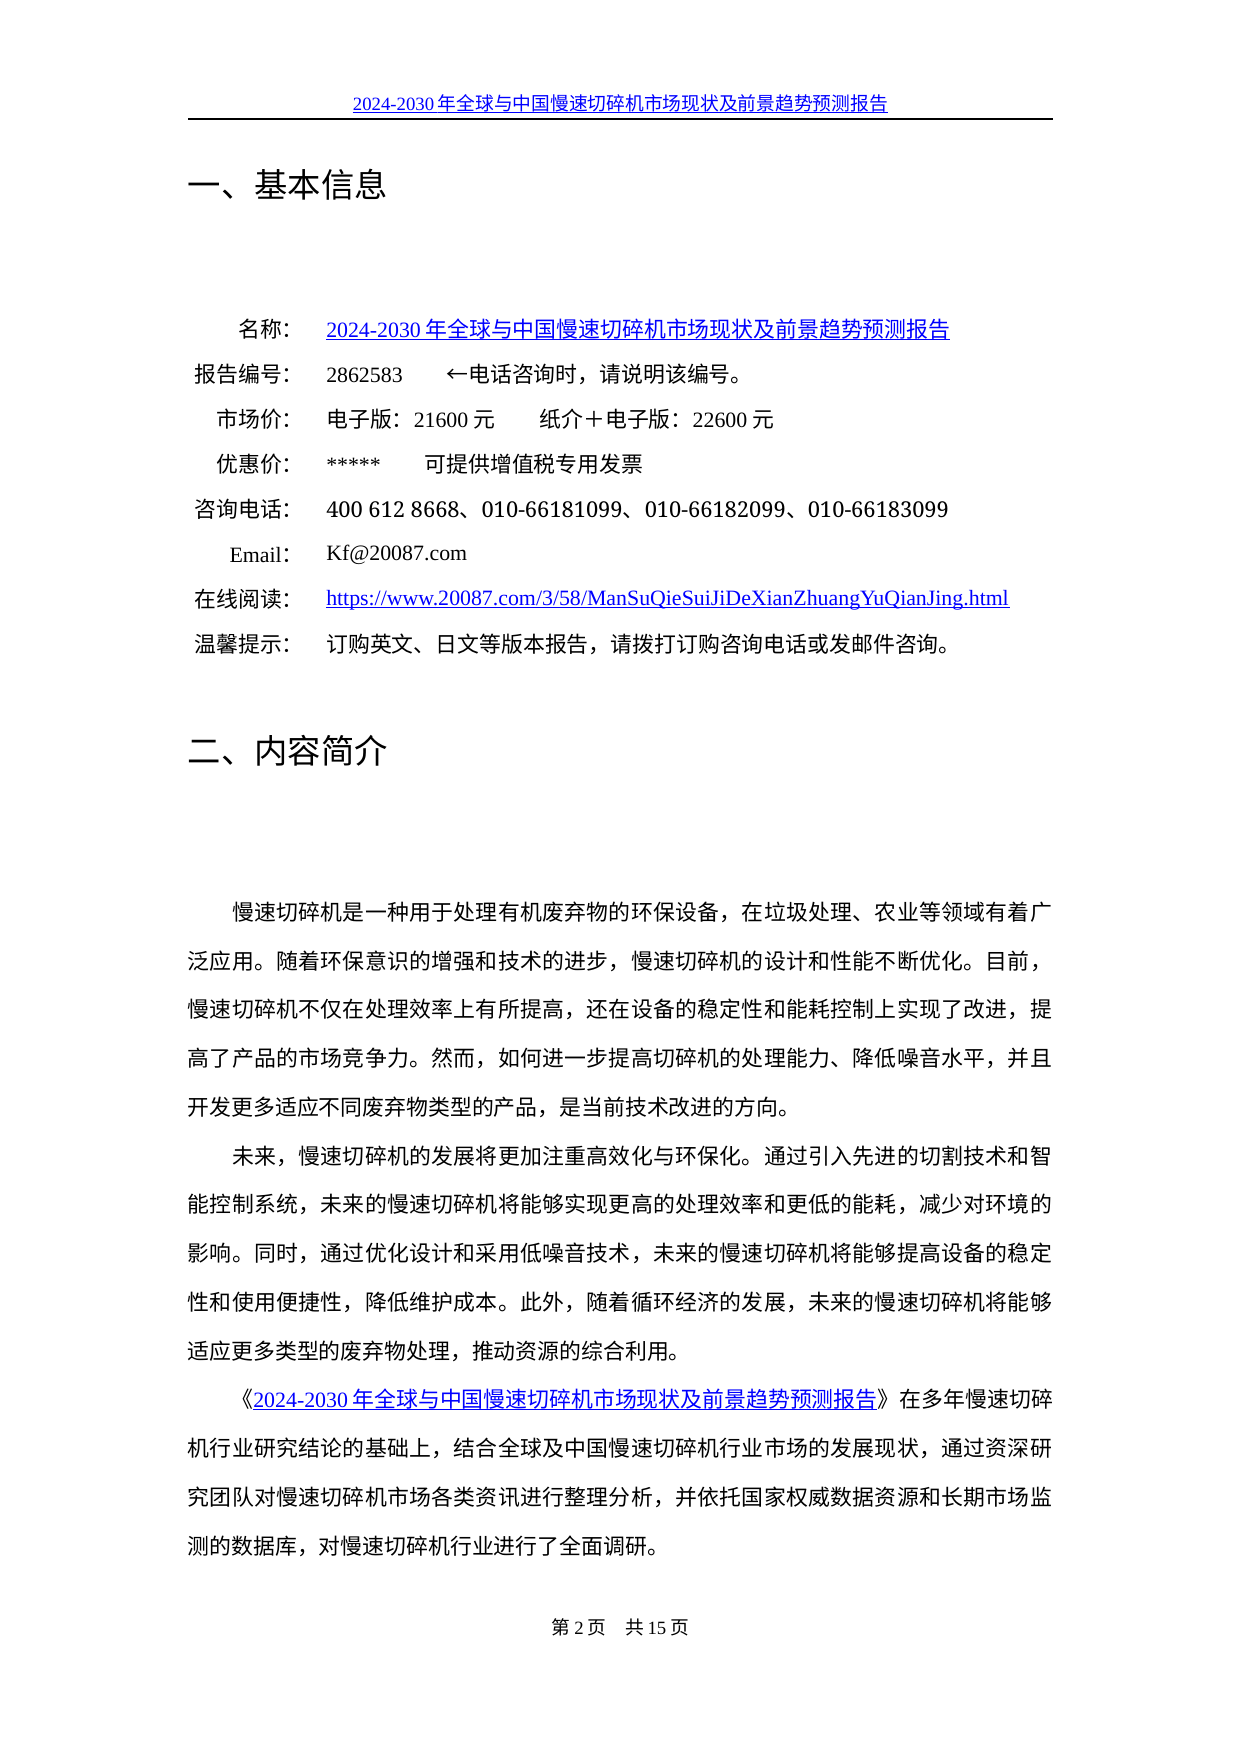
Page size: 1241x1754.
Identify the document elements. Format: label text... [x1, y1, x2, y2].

table_cell 电子版：21600 元 纸介＋电子版：22600 元 [315, 402, 1073, 447]
table_cell 市场价： [167, 402, 315, 447]
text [187, 894, 1053, 1561]
title 二、内容简介 [187, 717, 1053, 782]
table_cell 咨询电话： [167, 492, 315, 537]
table_cell 订购英文、日文等版本报告，请拨打订购咨询电话或发邮件咨询。 [315, 627, 1073, 672]
table_cell 温馨提示： [167, 627, 315, 672]
table_cell 优惠价： [167, 447, 315, 492]
table_cell Email： [167, 537, 315, 582]
table_cell 2862583 ←电话咨询时，请说明该编号。 [315, 357, 1073, 402]
table_cell Kf@20087.com [315, 537, 1073, 582]
table_cell 400 612 8668、010-66181099、010-66182099、010-66183099 [315, 492, 1073, 537]
title 一、基本信息 [187, 150, 1053, 215]
table_cell [315, 582, 1073, 627]
table_cell ***** 可提供增值税专用发票 [315, 447, 1073, 492]
table_header 名称： [167, 312, 315, 357]
table_cell 在线阅读： [167, 582, 315, 627]
table_cell 报告编号： [167, 357, 315, 402]
table_header 2024-2030年全球与中国慢速切碎机市场现状及前景趋势预测报告 [315, 312, 1073, 357]
